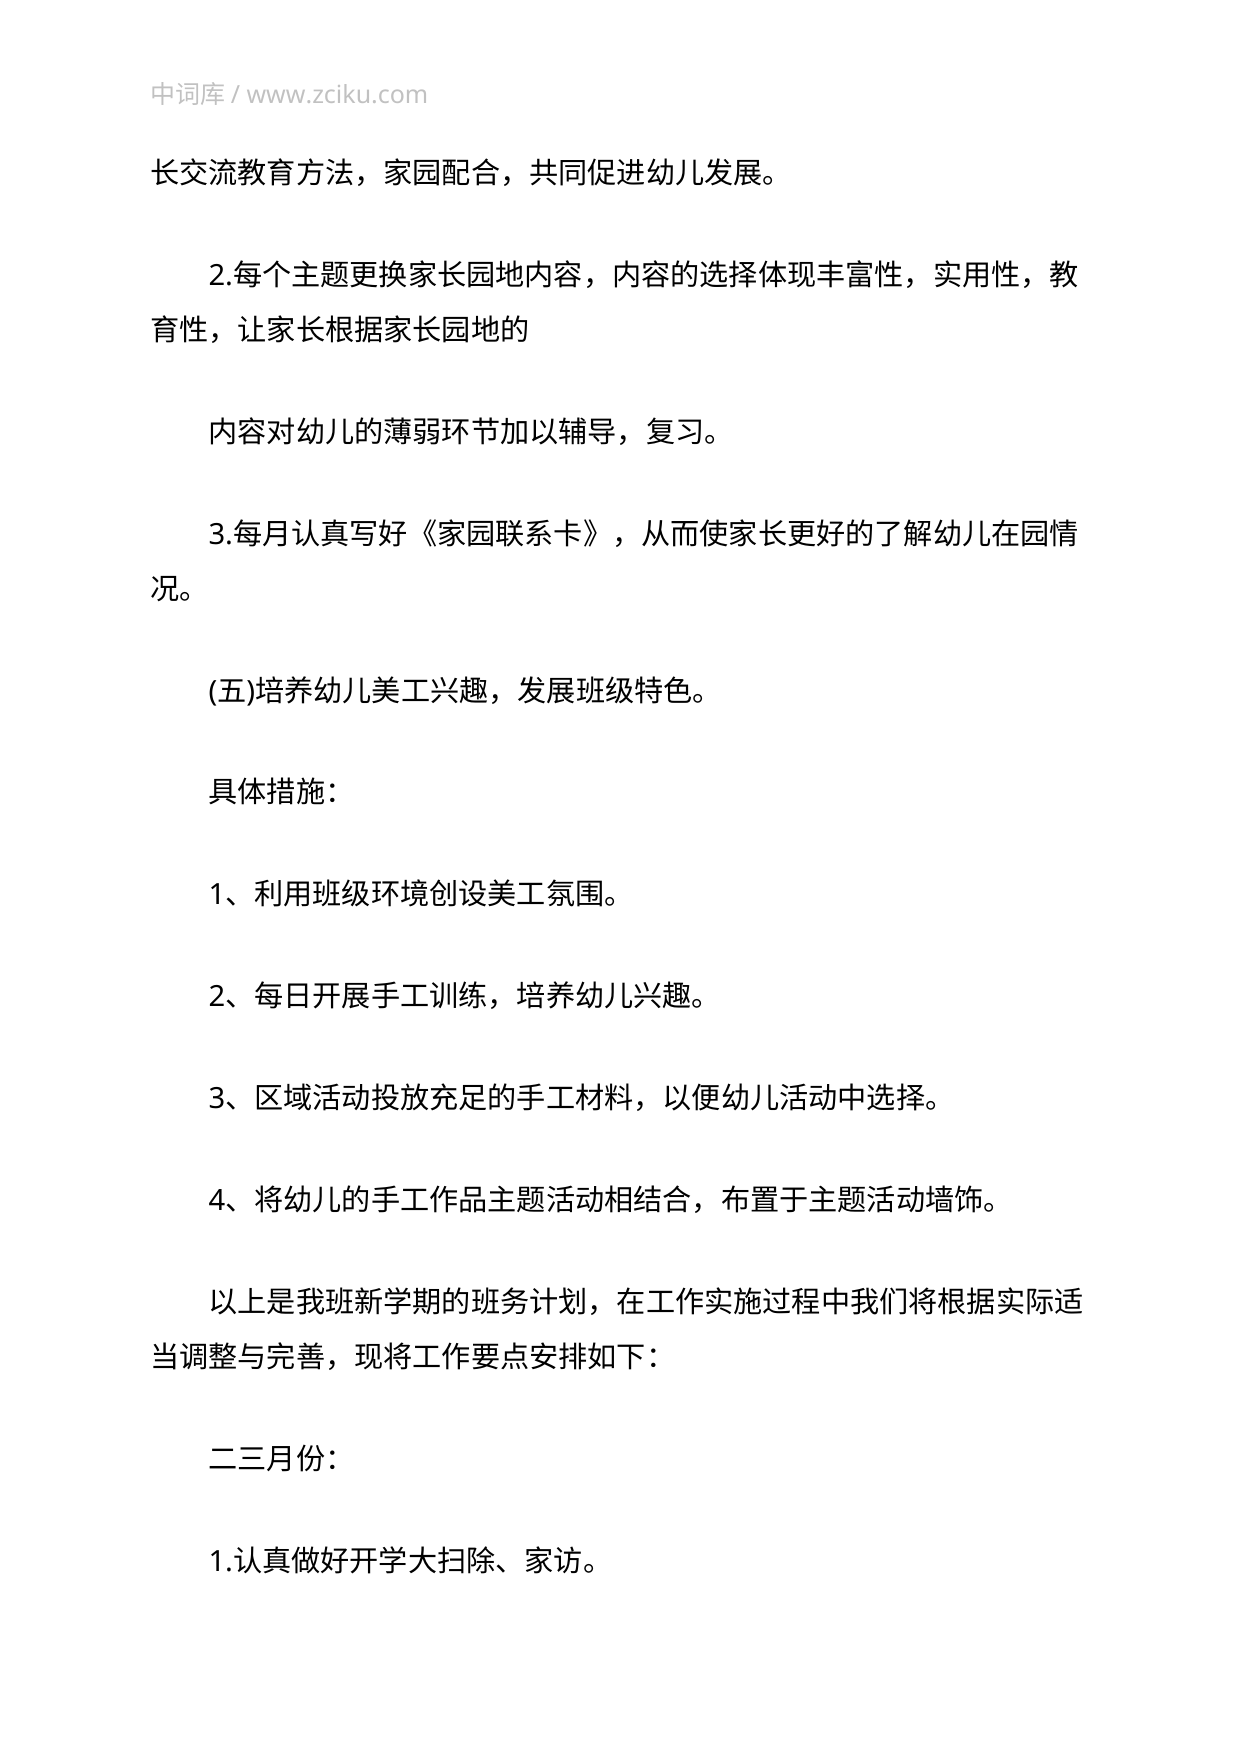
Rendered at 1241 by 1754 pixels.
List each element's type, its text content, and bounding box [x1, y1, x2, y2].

text 2、每日开展手工训练，培养幼儿兴趣。 [150, 973, 1090, 1015]
text 二三月份： [150, 1435, 1090, 1478]
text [150, 150, 1090, 192]
text 以上是我班新学期的班务计划，在工作实施过程中我们将根据实际适当调整与完善，现将工作要点安排如下： [150, 1279, 1090, 1376]
text 1、利用班级环境创设美工氛围。 [150, 871, 1090, 913]
text (五)培养幼儿美工兴趣，发展班级特色。 [150, 667, 1090, 709]
text 1.认真做好开学大扫除、家访。 [150, 1537, 1090, 1579]
text 3、区域活动投放充足的手工材料，以便幼儿活动中选择。 [150, 1075, 1090, 1117]
text 4、将幼儿的手工作品主题活动相结合，布置于主题活动墙饰。 [150, 1177, 1090, 1219]
text 内容对幼儿的薄弱环节加以辅导，复习。 [150, 408, 1090, 451]
text 3.每月认真写好《家园联系卡》，从而使家长更好的了解幼儿在园情况。 [150, 510, 1090, 608]
text 2.每个主题更换家长园地内容，内容的选择体现丰富性，实用性，教育性，让家长根据家长园地的 [150, 252, 1090, 349]
text 具体措施： [150, 769, 1090, 811]
